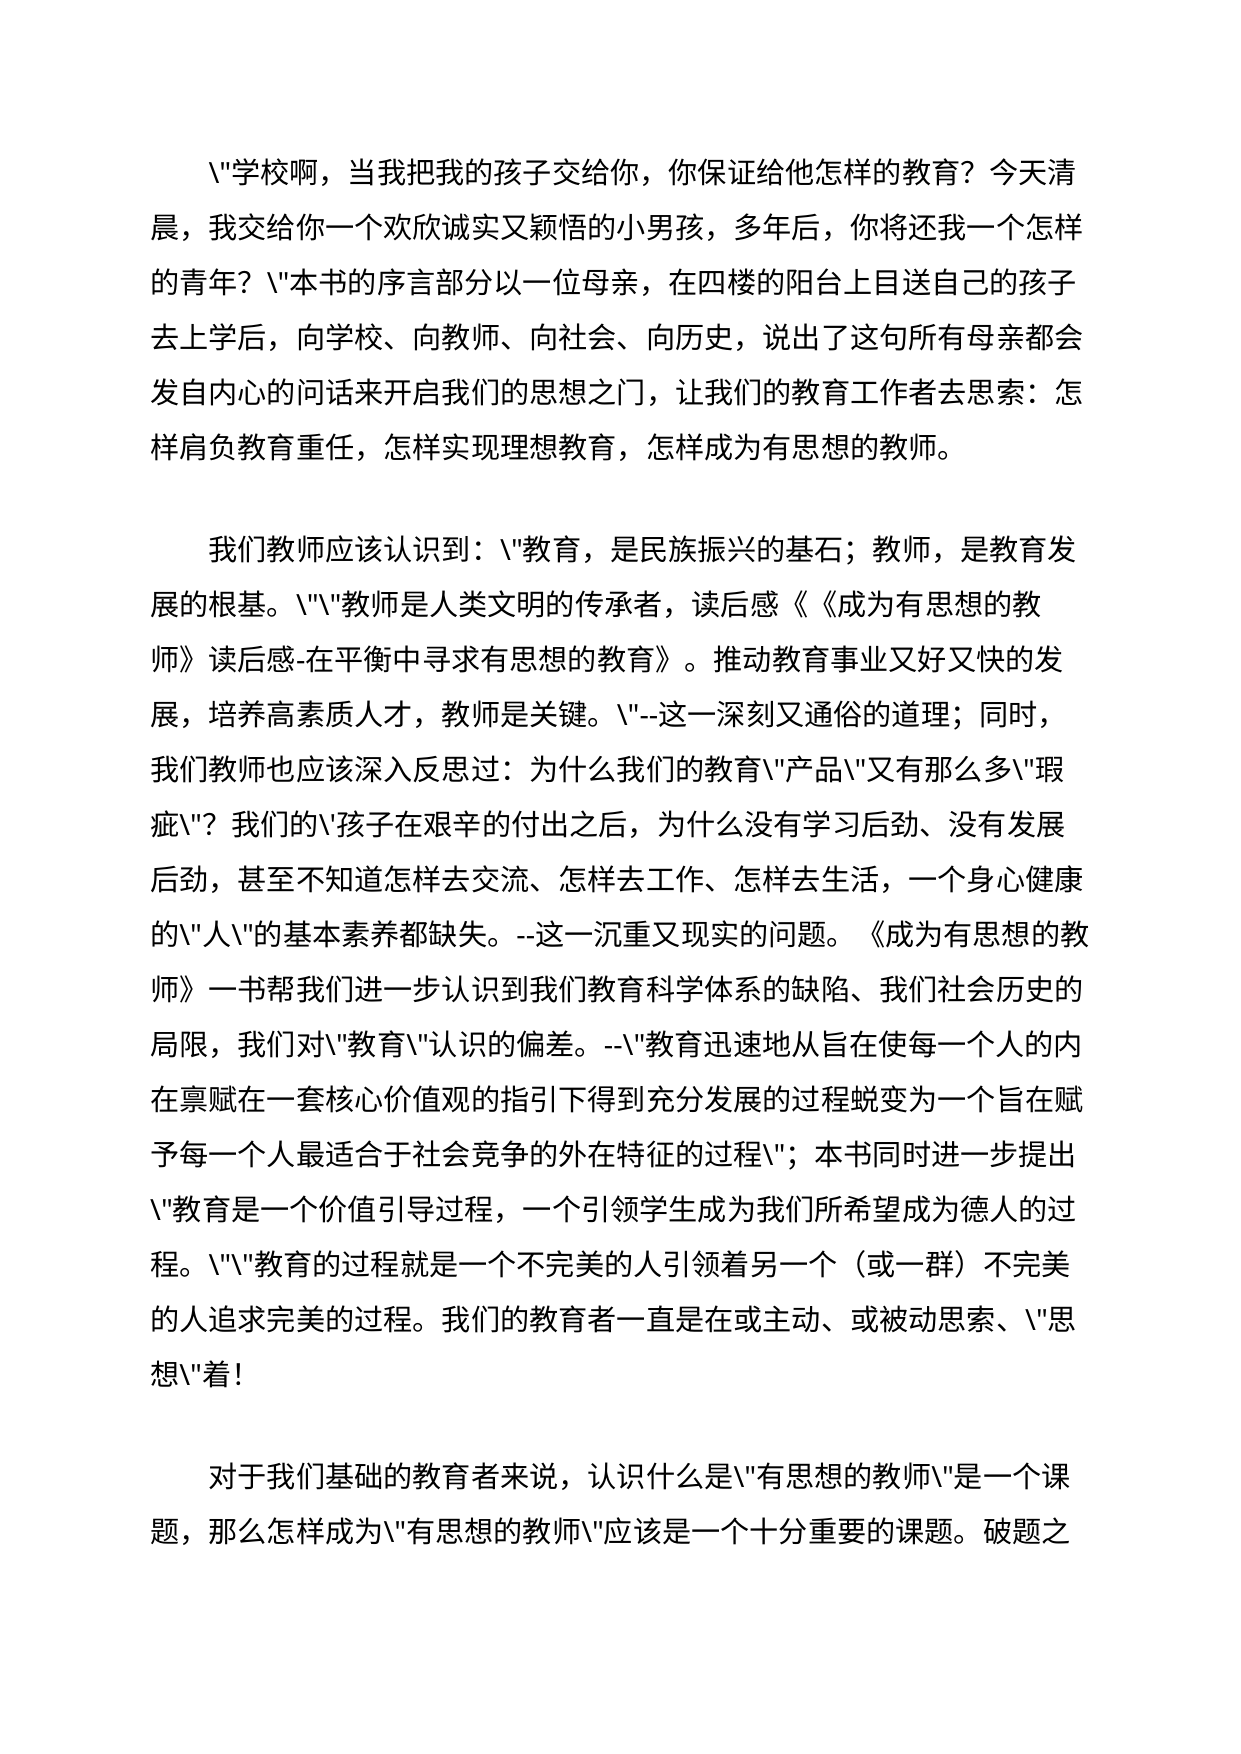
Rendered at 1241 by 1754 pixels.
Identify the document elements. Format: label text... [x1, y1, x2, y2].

text \"学校啊，当我把我的孩子交给你，你保证给他怎样的教育？今天清晨，我交给你一个欢欣诚实又颖悟的小男孩，多年后，你将还我一个怎样的青年？\"本书的序言部分以一位母亲，在四楼的阳台上目送自己的孩子去上学后，向学校、向教师、向社会、向历史，说出了这句所有母亲都会发自内心的问话来开启我们的思想之门，让我们的教育工作者去思索：怎样肩负教育重任，怎样实现理想教育，怎样成为有思想的教师。 [150, 150, 1090, 467]
text 我们教师应该认识到：\"教育，是民族振兴的基石；教师，是教育发展的根基。\"\"教师是人类文明的传承者，读后感《《成为有思想的教师》读后感-在平衡中寻求有思想的教育》。推动教育事业又好又快的发展，培养高素质人才，教师是关键。\"--这一深刻又通俗的道理；同时，我们教师也应该深入反思过：为什么我们的教育\"产品\"又有那么多\"瑕疵\"？我们的\'孩子在艰辛的付出之后，为什么没有学习后劲、没有发展后劲，甚至不知道怎样去交流、怎样去工作、怎样去生活，一个身心健康的\"人\"的基本素养都缺失。--这一沉重又现实的问题。《成为有思想的教师》一书帮我们进一步认识到我们教育科学体系的缺陷、我们社会历史的局限，我们对\"教育\"认识的偏差。--\"教育迅速地从旨在使每一个人的内在禀赋在一套核心价值观的指引下得到充分发展的过程蜕变为一个旨在赋予每一个人最适合于社会竞争的外在特征的过程\"；本书同时进一步提出\"教育是一个价值引导过程，一个引领学生成为我们所希望成为德人的过程。\"\"教育的过程就是一个不完美的人引领着另一个（或一群）不完美的人追求完美的过程。我们的教育者一直是在或主动、或被动思索、\"思想\"着！ [150, 526, 1090, 1393]
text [150, 1453, 1090, 1551]
